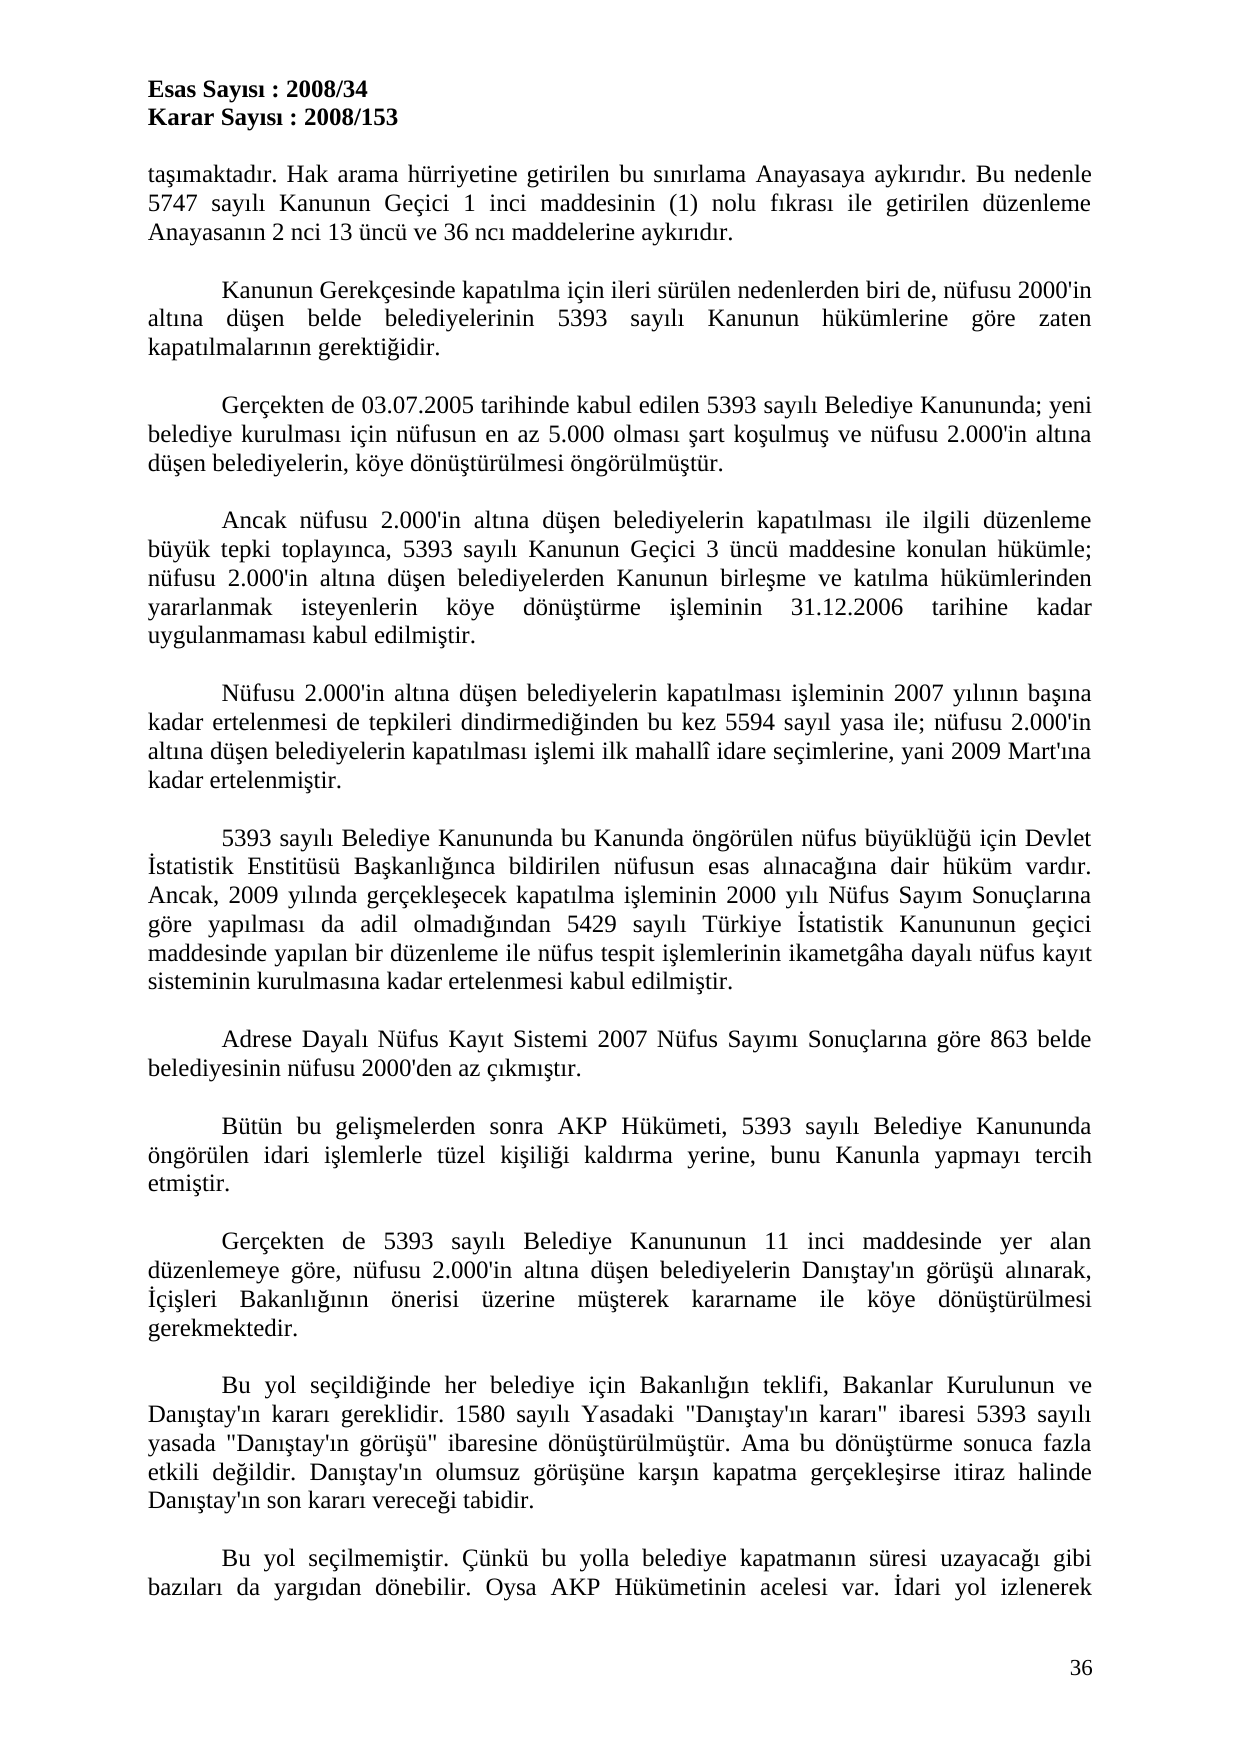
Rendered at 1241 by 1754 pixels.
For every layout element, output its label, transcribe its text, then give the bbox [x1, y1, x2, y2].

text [148, 1543, 1093, 1601]
text Gerçekten de 03.07.2005 tarihinde kabul edilen 5393 sayılı Belediye Kanununda; yeni belediye kurulması için nüfusun en az 5.000 olması şart koşulmuş ve nüfusu 2.000'in altına düşen belediyelerin, köye dönüştürülmesi öngörülmüştür. [148, 390, 1093, 476]
text Bütün bu gelişmelerden sonra AKP Hükümeti, 5393 sayılı Belediye Kanununda öngörülen idari işlemlerle tüzel kişiliği kaldırma yerine, bunu Kanunla yapmayı tercih etmiştir. [148, 1111, 1093, 1197]
text Kanunun Gerekçesinde kapatılma için ileri sürülen nedenlerden biri de, nüfusu 2000'in altına düşen belde belediyelerinin 5393 sayılı Kanunun hükümlerine göre zaten kapatılmalarının gerektiğidir. [148, 275, 1093, 361]
text Adrese Dayalı Nüfus Kayıt Sistemi 2007 Nüfus Sayımı Sonuçlarına göre 863 belde belediyesinin nüfusu 2000'den az çıkmıştır. [148, 1024, 1093, 1082]
text Bu yol seçildiğinde her belediye için Bakanlığın teklifi, Bakanlar Kurulunun ve Danıştay'ın kararı gereklidir. 1580 sayılı Yasadaki "Danıştay'ın kararı" ibaresi 5393 sayılı yasada "Danıştay'ın görüşü" ibaresine dönüştürülmüştür. Ama bu dönüştürme sonuca fazla etkili değildir. Danıştay'ın olumsuz görüşüne karşın kapatma gerçekleşirse itiraz halinde Danıştay'ın son kararı vereceği tabidir. [148, 1371, 1093, 1514]
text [148, 159, 1093, 246]
text Gerçekten de 5393 sayılı Belediye Kanununun 11 inci maddesinde yer alan düzenlemeye göre, nüfusu 2.000'in altına düşen belediyelerin Danıştay'ın görüşü alınarak, İçişleri Bakanlığının önerisi üzerine müşterek kararname ile köye dönüştürülmesi gerekmektedir. [148, 1226, 1093, 1341]
text Ancak nüfusu 2.000'in altına düşen belediyelerin kapatılması ile ilgili düzenleme büyük tepki toplayınca, 5393 sayılı Kanunun Geçici 3 üncü maddesine konulan hükümle; nüfusu 2.000'in altına düşen belediyelerden Kanunun birleşme ve katılma hükümlerinden yararlanmak isteyenlerin köye dönüştürme işleminin 31.12.2006 tarihine kadar uygulanmaması kabul edilmiştir. [148, 506, 1093, 649]
text Nüfusu 2.000'in altına düşen belediyelerin kapatılması işleminin 2007 yılının başına kadar ertelenmesi de tepkileri dindirmediğinden bu kez 5594 sayıl yasa ile; nüfusu 2.000'in altına düşen belediyelerin kapatılması işlemi ilk mahallî idare seçimlerine, yani 2009 Mart'ına kadar ertelenmiştir. [148, 678, 1093, 793]
text 5393 sayılı Belediye Kanununda bu Kanunda öngörülen nüfus büyüklüğü için Devlet İstatistik Enstitüsü Başkanlığınca bildirilen nüfusun esas alınacağına dair hüküm vardır. Ancak, 2009 yılında gerçekleşecek kapatılma işleminin 2000 yılı Nüfus Sayım Sonuçlarına göre yapılması da adil olmadığından 5429 sayılı Türkiye İstatistik Kanununun geçici maddesinde yapılan bir düzenleme ile nüfus tespit işlemlerinin ikametgâha dayalı nüfus kayıt sisteminin kurulmasına kadar ertelenmesi kabul edilmiştir. [148, 823, 1093, 995]
